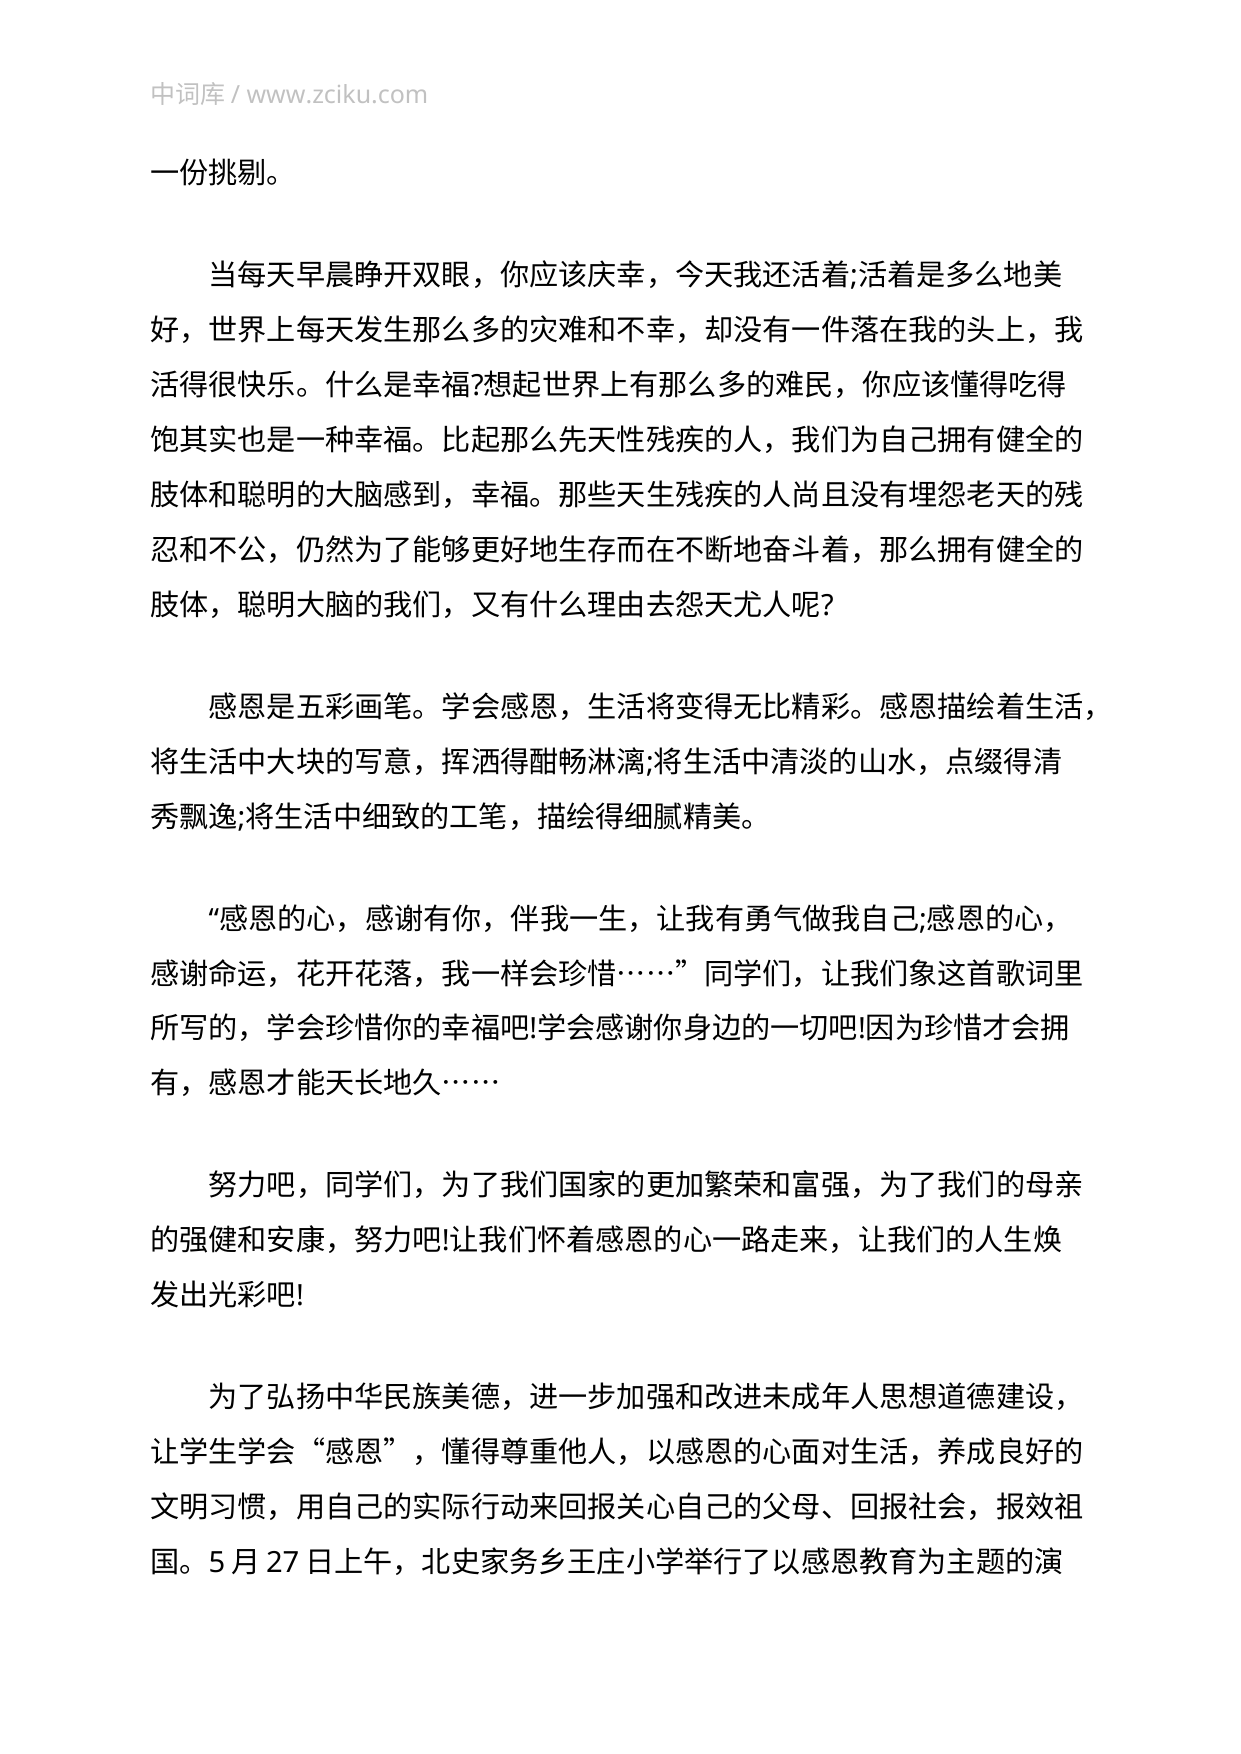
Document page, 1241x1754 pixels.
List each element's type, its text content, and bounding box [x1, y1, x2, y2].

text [150, 150, 1090, 192]
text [150, 1374, 1090, 1581]
text “感恩的心，感谢有你，伴我一生，让我有勇气做我自己;感恩的心，感谢命运，花开花落，我一样会珍惜……”同学们，让我们象这首歌词里所写的，学会珍惜你的幸福吧!学会感谢你身边的一切吧!因为珍惜才会拥有，感恩才能天长地久…… [150, 895, 1090, 1102]
text 感恩是五彩画笔。学会感恩，生活将变得无比精彩。感恩描绘着生活，将生活中大块的写意，挥洒得酣畅淋漓;将生活中清淡的山水，点缀得清秀飘逸;将生活中细致的工笔，描绘得细腻精美。 [150, 683, 1090, 836]
text 当每天早晨睁开双眼，你应该庆幸，今天我还活着;活着是多么地美好，世界上每天发生那么多的灾难和不幸，却没有一件落在我的头上，我活得很快乐。什么是幸福?想起世界上有那么多的难民，你应该懂得吃得饱其实也是一种幸福。比起那么先天性残疾的人，我们为自己拥有健全的肢体和聪明的大脑感到，幸福。那些天生残疾的人尚且没有埋怨老天的残忍和不公，仍然为了能够更好地生存而在不断地奋斗着，那么拥有健全的肢体，聪明大脑的我们，又有什么理由去怨天尤人呢? [150, 252, 1090, 624]
text 努力吧，同学们，为了我们国家的更加繁荣和富强，为了我们的母亲的强健和安康，努力吧!让我们怀着感恩的心一路走来，让我们的人生焕发出光彩吧! [150, 1162, 1090, 1314]
